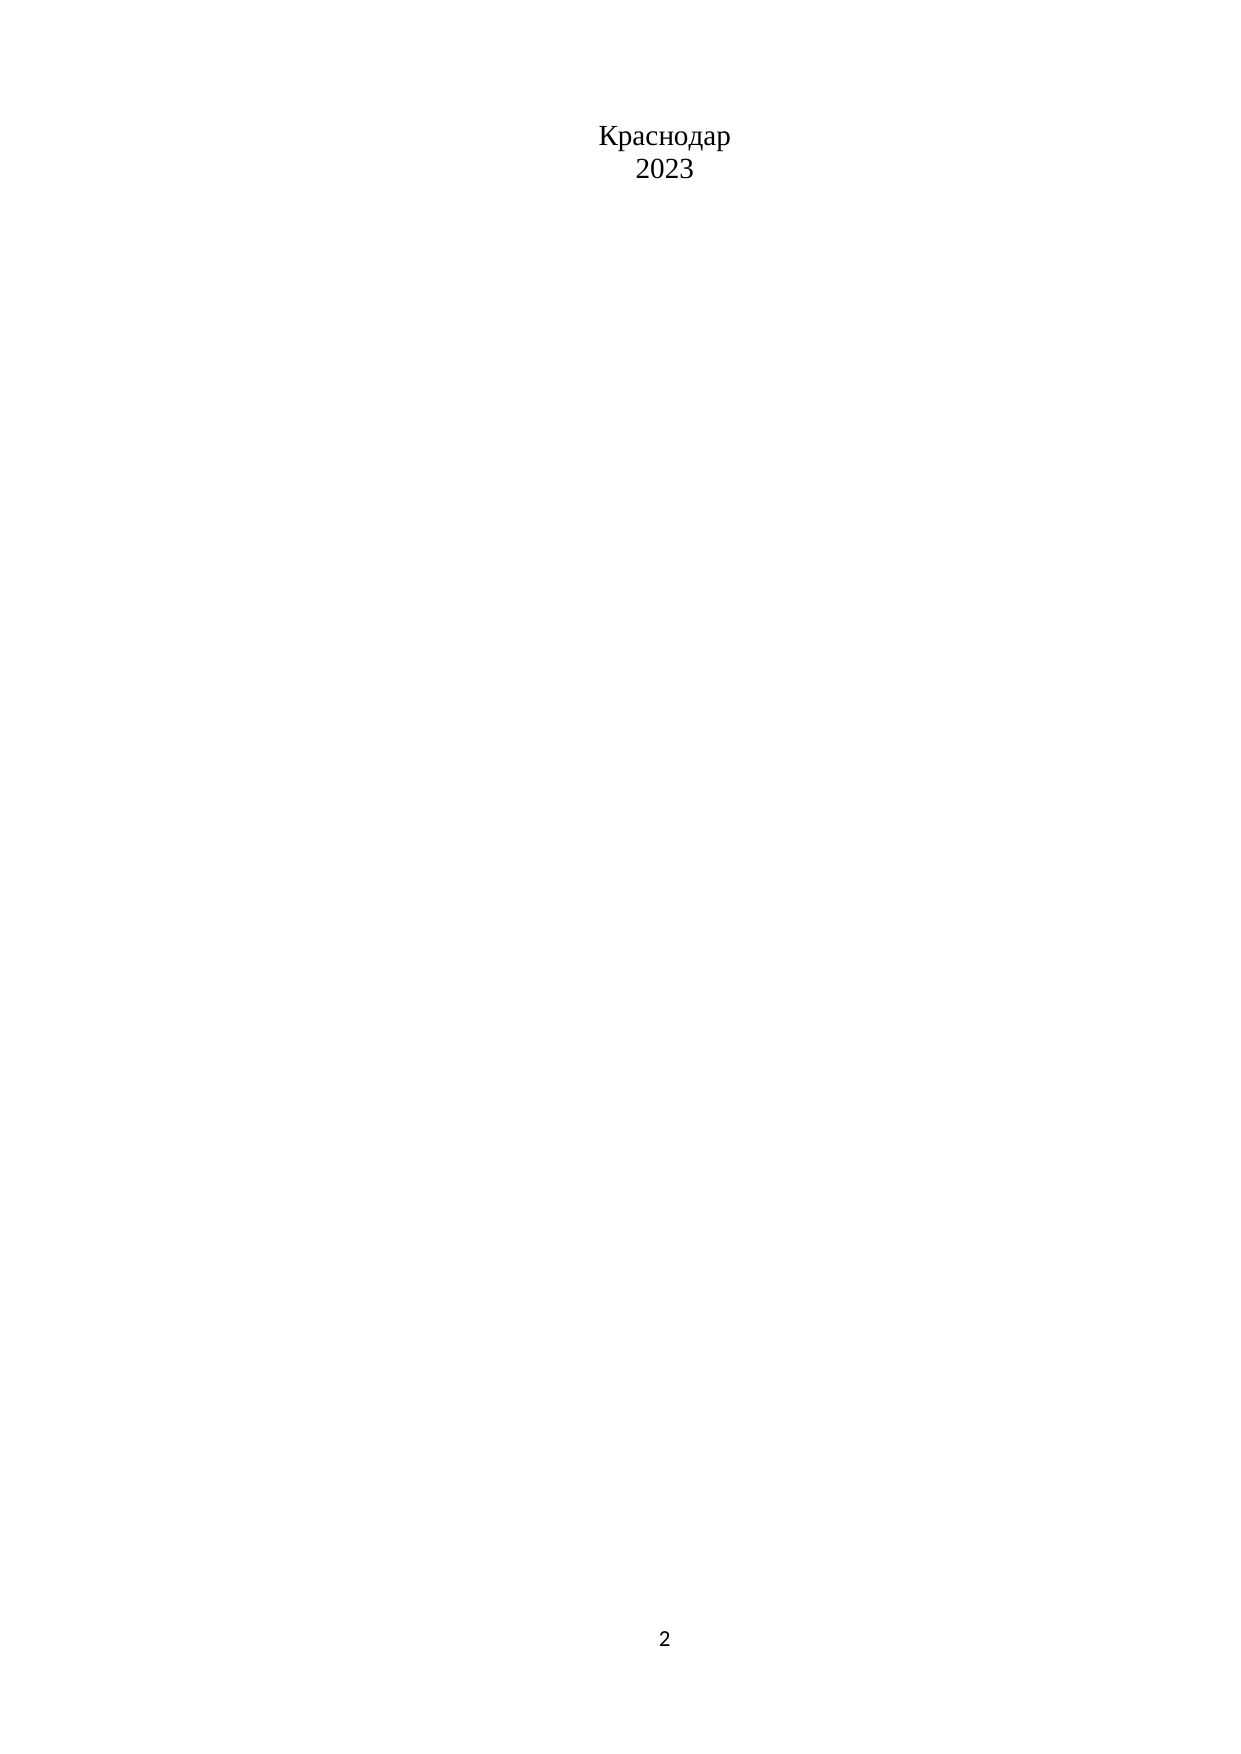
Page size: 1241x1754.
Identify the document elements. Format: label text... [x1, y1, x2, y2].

text Краснодар [177, 118, 1152, 152]
text 2023 [177, 152, 1152, 185]
